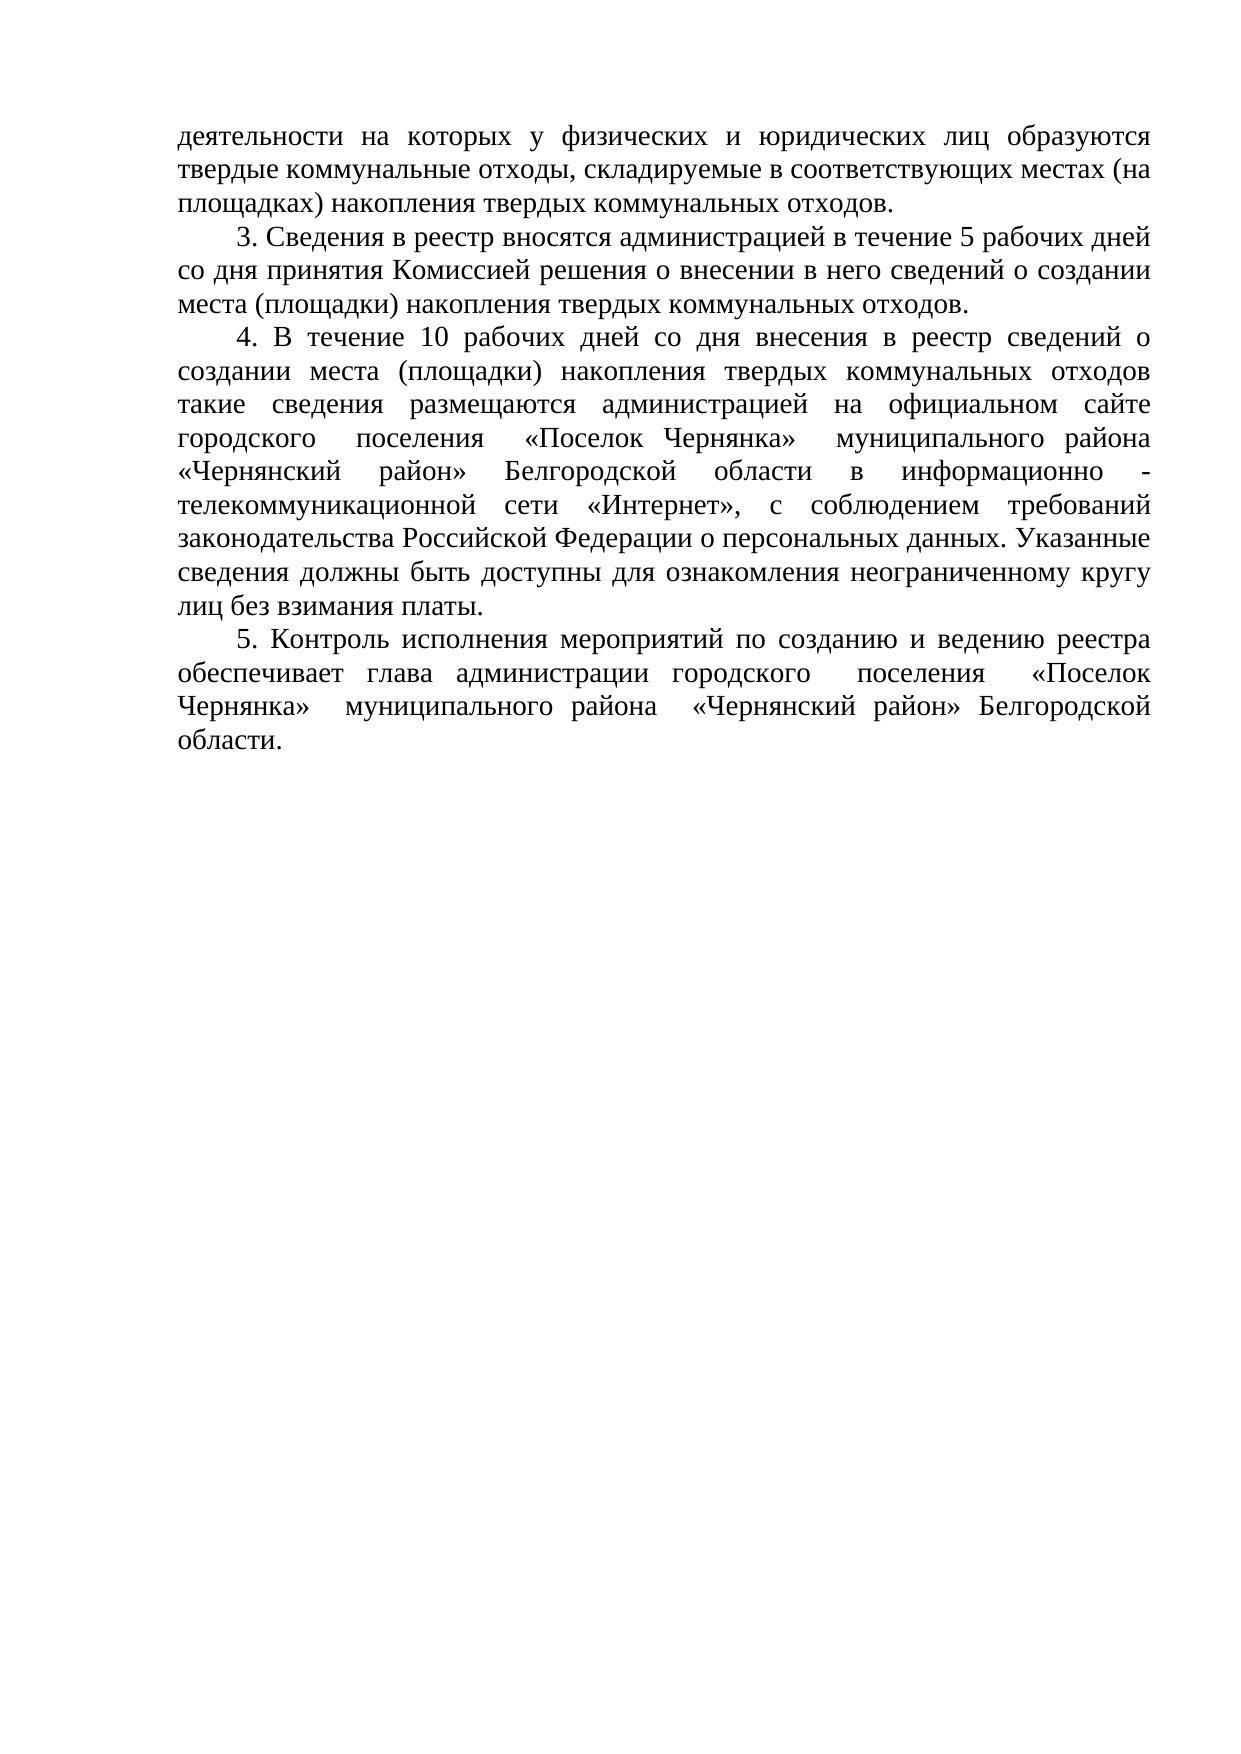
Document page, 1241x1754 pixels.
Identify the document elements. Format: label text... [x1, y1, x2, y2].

text 4. В течение 10 рабочих дней со дня внесения в реестр сведений о создании места (площадки) накопления твердых коммунальных отходов такие сведения размещаются администрацией на официальном сайте городского поселения «Поселок Чернянка» муниципального района «Чернянский район» Белгородской области в информационно - телекоммуникационной сети «Интернет», с соблюдением требований законодательства Российской Федерации о персональных данных. Указанные сведения должны быть доступны для ознакомления неограниченному кругу лиц без взимания платы. [177, 319, 1152, 621]
text 3. Сведения в реестр вносятся администрацией в течение 5 рабочих дней со дня принятия Комиссией решения о внесении в него сведений о создании места (площадки) накопления твердых коммунальных отходов. [177, 219, 1152, 319]
text 5. Контроль исполнения мероприятий по созданию и ведению реестра обеспечивает глава администрации городского поселения «Поселок Чернянка» муниципального района «Чернянский район» Белгородской области. [177, 621, 1152, 755]
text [177, 118, 1152, 219]
